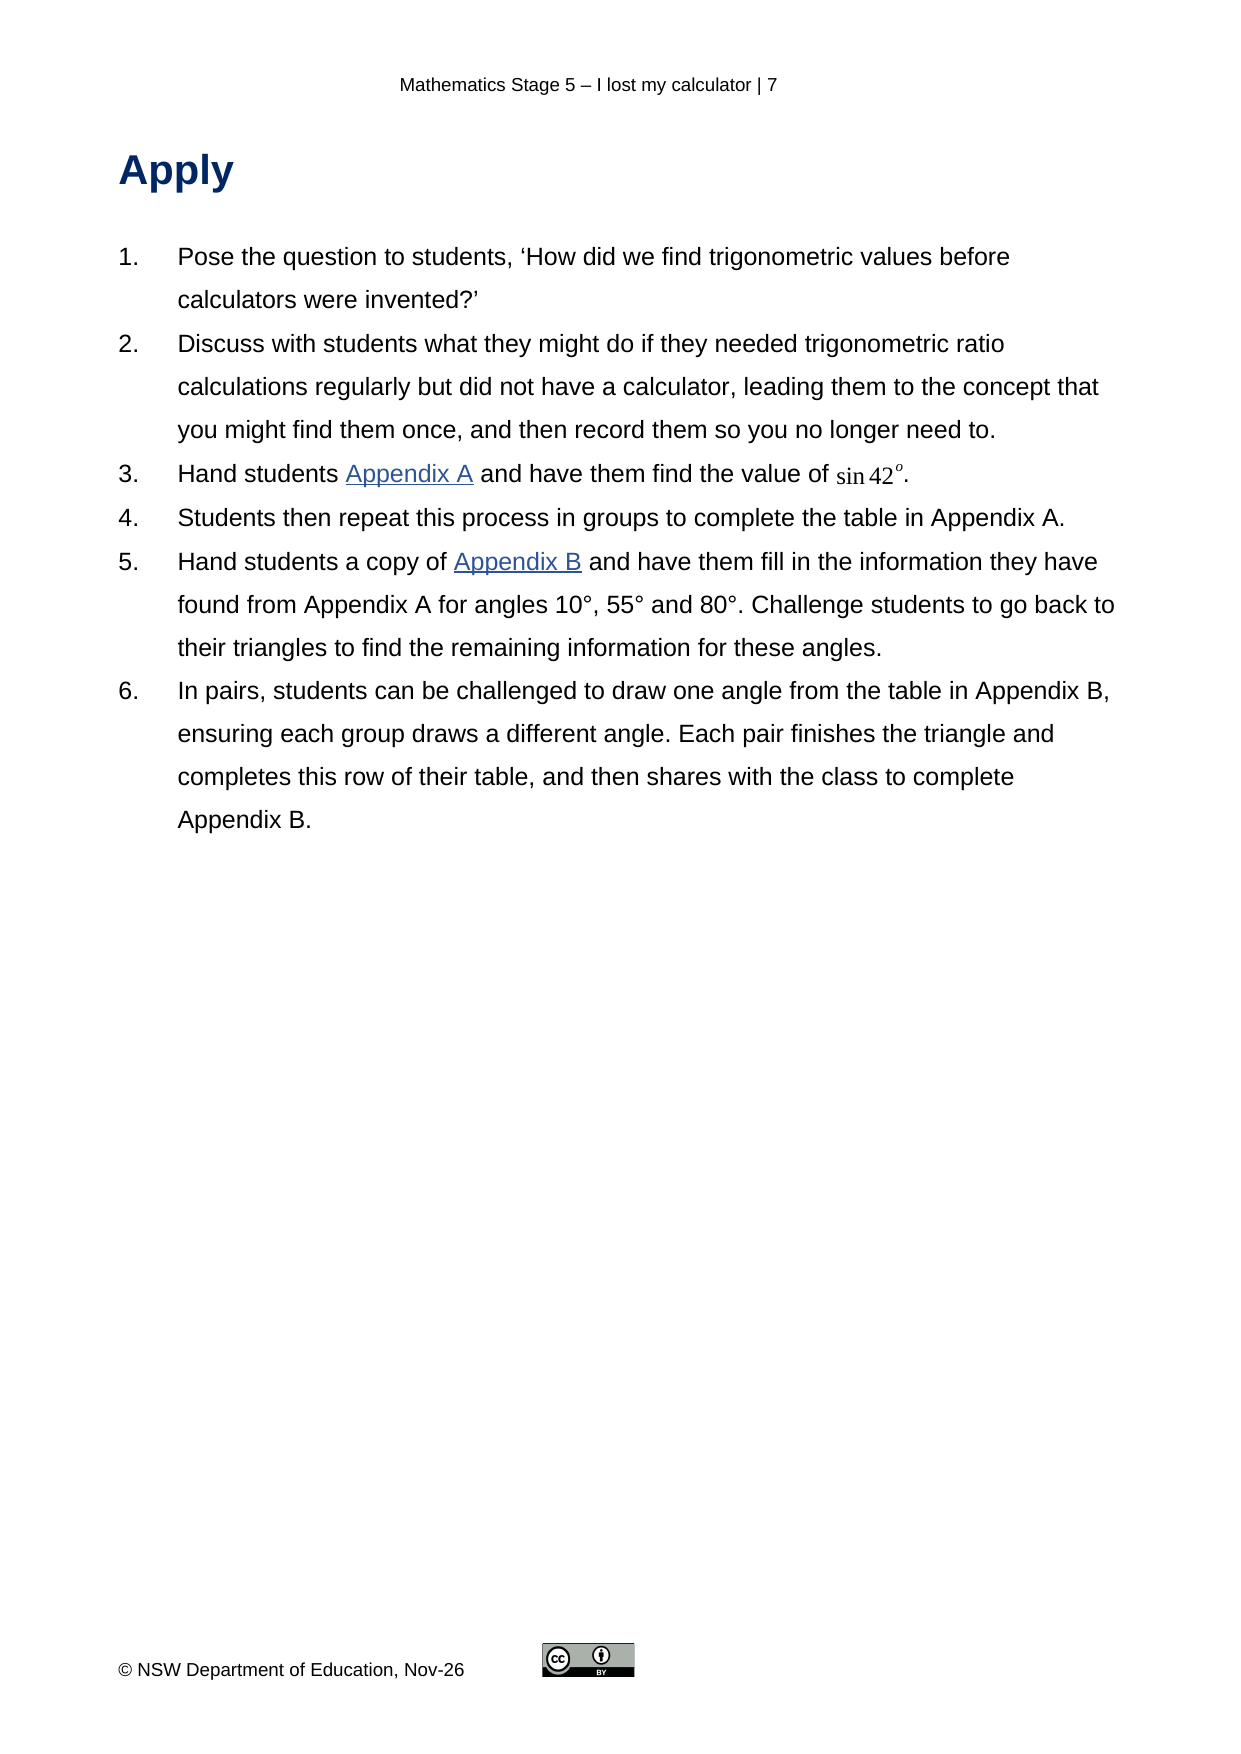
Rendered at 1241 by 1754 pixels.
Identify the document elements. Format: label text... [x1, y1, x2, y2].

subtitle Apply [118, 145, 1122, 193]
list Students then repeat this process in groups to complete the table in Appendix A. [118, 503, 1122, 532]
list Hand students a copy of Appendix B and have them fill in the information they have found from Appendix A for angles 10°, 55° and 80°. Challenge students to go back to their triangles to find the remaining information for these angles. [118, 547, 1122, 662]
list Hand students Appendix A and have them find the value of . [118, 458, 1122, 489]
picture [542, 1643, 635, 1677]
list In pairs, students can be challenged to draw one angle from the table in Appendix B, ensuring each group draws a different angle. Each pair finishes the triangle and completes this row of their table, and then shares with the class to complete Appendix B. [118, 676, 1122, 834]
list Pose the question to students, ‘How did we find trigonometric values before calculators were invented?’ [118, 242, 1122, 314]
list Discuss with students what they might do if they needed trigonometric ratio calculations regularly but did not have a calculator, leading them to the concept that you might find them once, and then record them so you no longer need to. [118, 328, 1122, 443]
